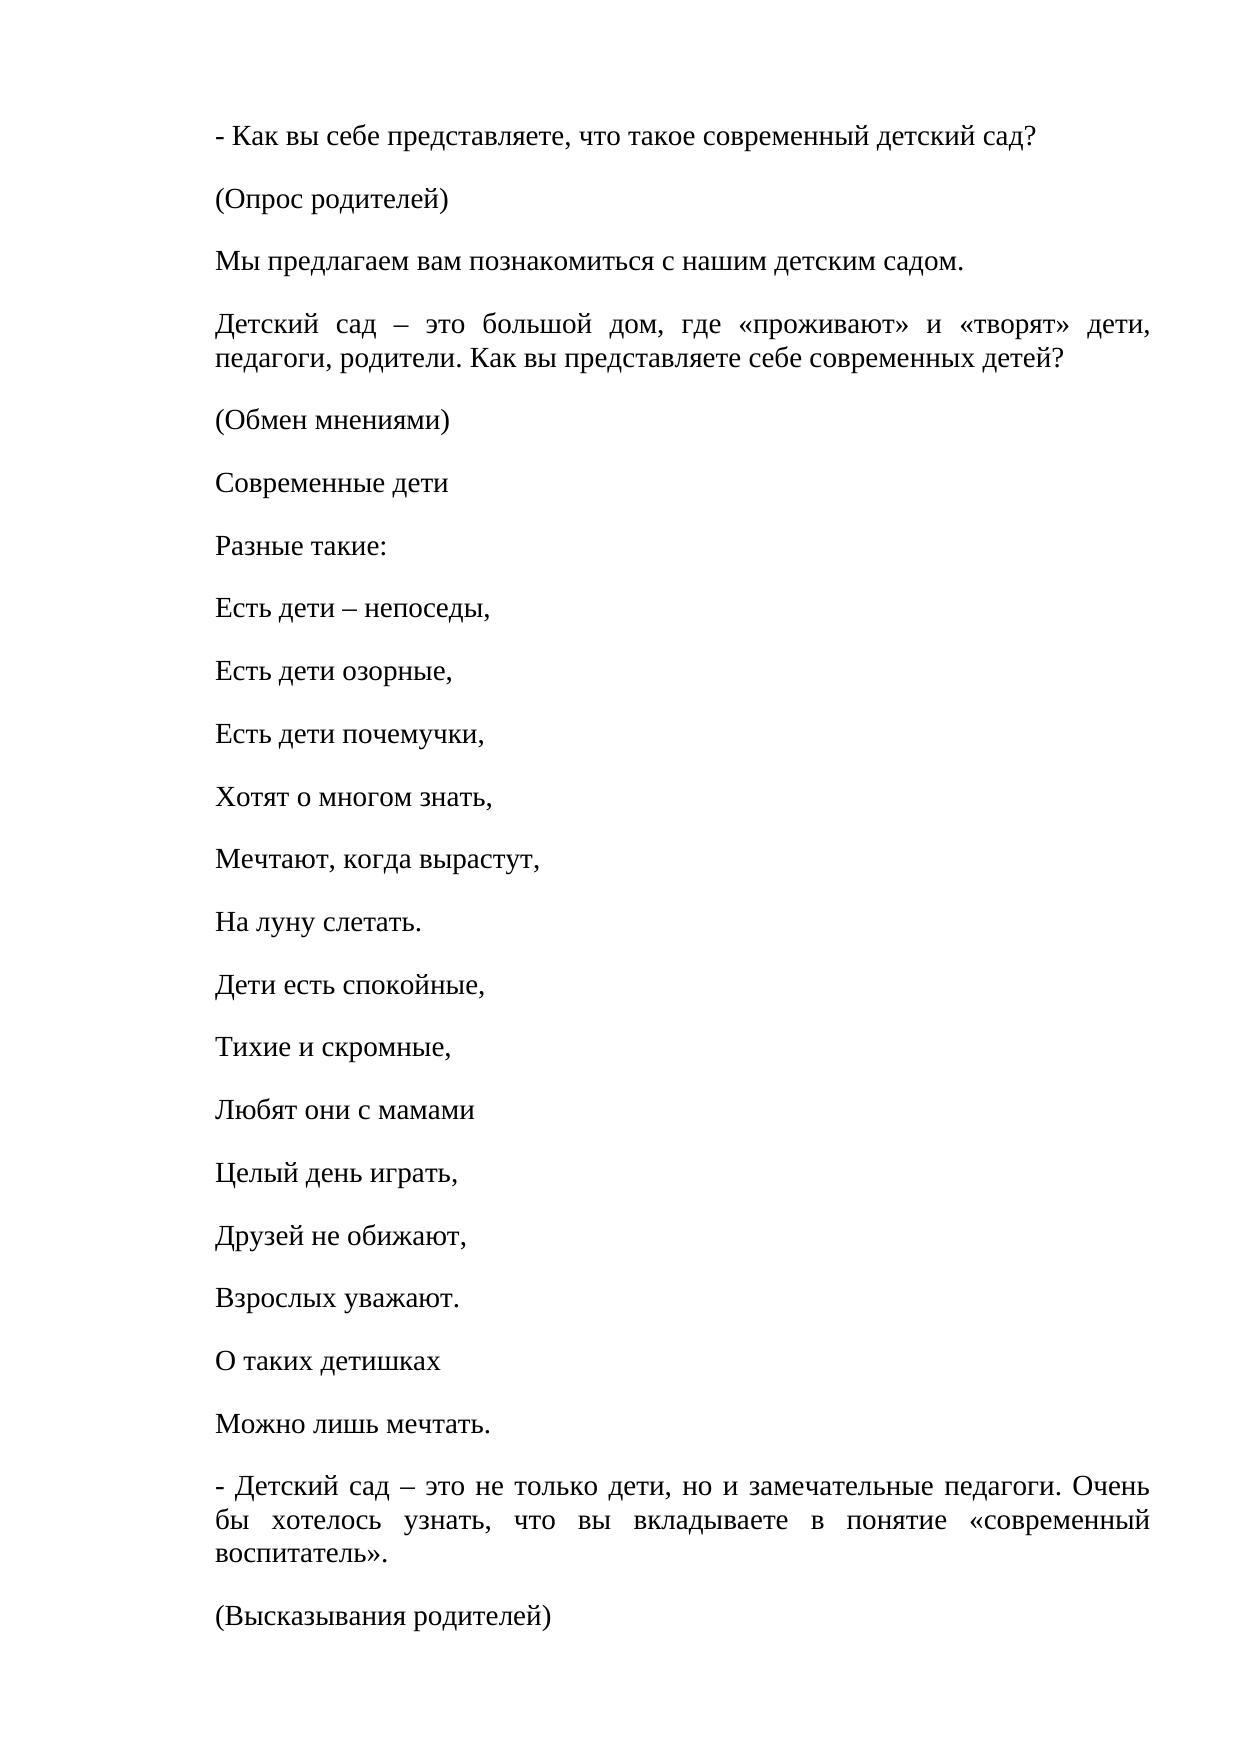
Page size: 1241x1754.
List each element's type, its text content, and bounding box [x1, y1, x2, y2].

text (Высказывания родителей) [215, 1598, 1152, 1632]
text Хотят о многом знать, [215, 779, 1152, 812]
text Есть дети почемучки, [215, 716, 1152, 749]
text Мы предлагаем вам познакомиться с нашим детским садом. [215, 243, 1152, 277]
text Детский сад – это большой дом, где «проживают» и «творят» дети, педагоги, родители. Как вы представляете себе современных детей? [215, 306, 1152, 373]
text Есть дети – непоседы, [215, 591, 1152, 624]
text Разные такие: [215, 528, 1152, 561]
text Любят они с мамами [215, 1092, 1152, 1126]
text Друзей не обижают, [215, 1218, 1152, 1251]
text (Опрос родителей) [215, 181, 1152, 214]
text Мечтают, когда вырастут, [215, 841, 1152, 875]
text Есть дети озорные, [215, 653, 1152, 687]
text - Детский сад – это не только дети, но и замечательные педагоги. Очень бы хотелось узнать, что вы вкладываете в понятие «современный воспитатель». [215, 1468, 1152, 1569]
text Целый день играть, [215, 1155, 1152, 1188]
text Взрослых уважают. [215, 1280, 1152, 1314]
text На луну слетать. [215, 904, 1152, 938]
text - Как вы себе представляете, что такое современный детский сад? [215, 118, 1152, 152]
text (Обмен мнениями) [215, 402, 1152, 436]
text Дети есть спокойные, [215, 967, 1152, 1000]
text Современные дети [215, 465, 1152, 499]
text О таких детишках [215, 1343, 1152, 1377]
text Можно лишь мечтать. [215, 1406, 1152, 1439]
text Тихие и скромные, [215, 1029, 1152, 1063]
